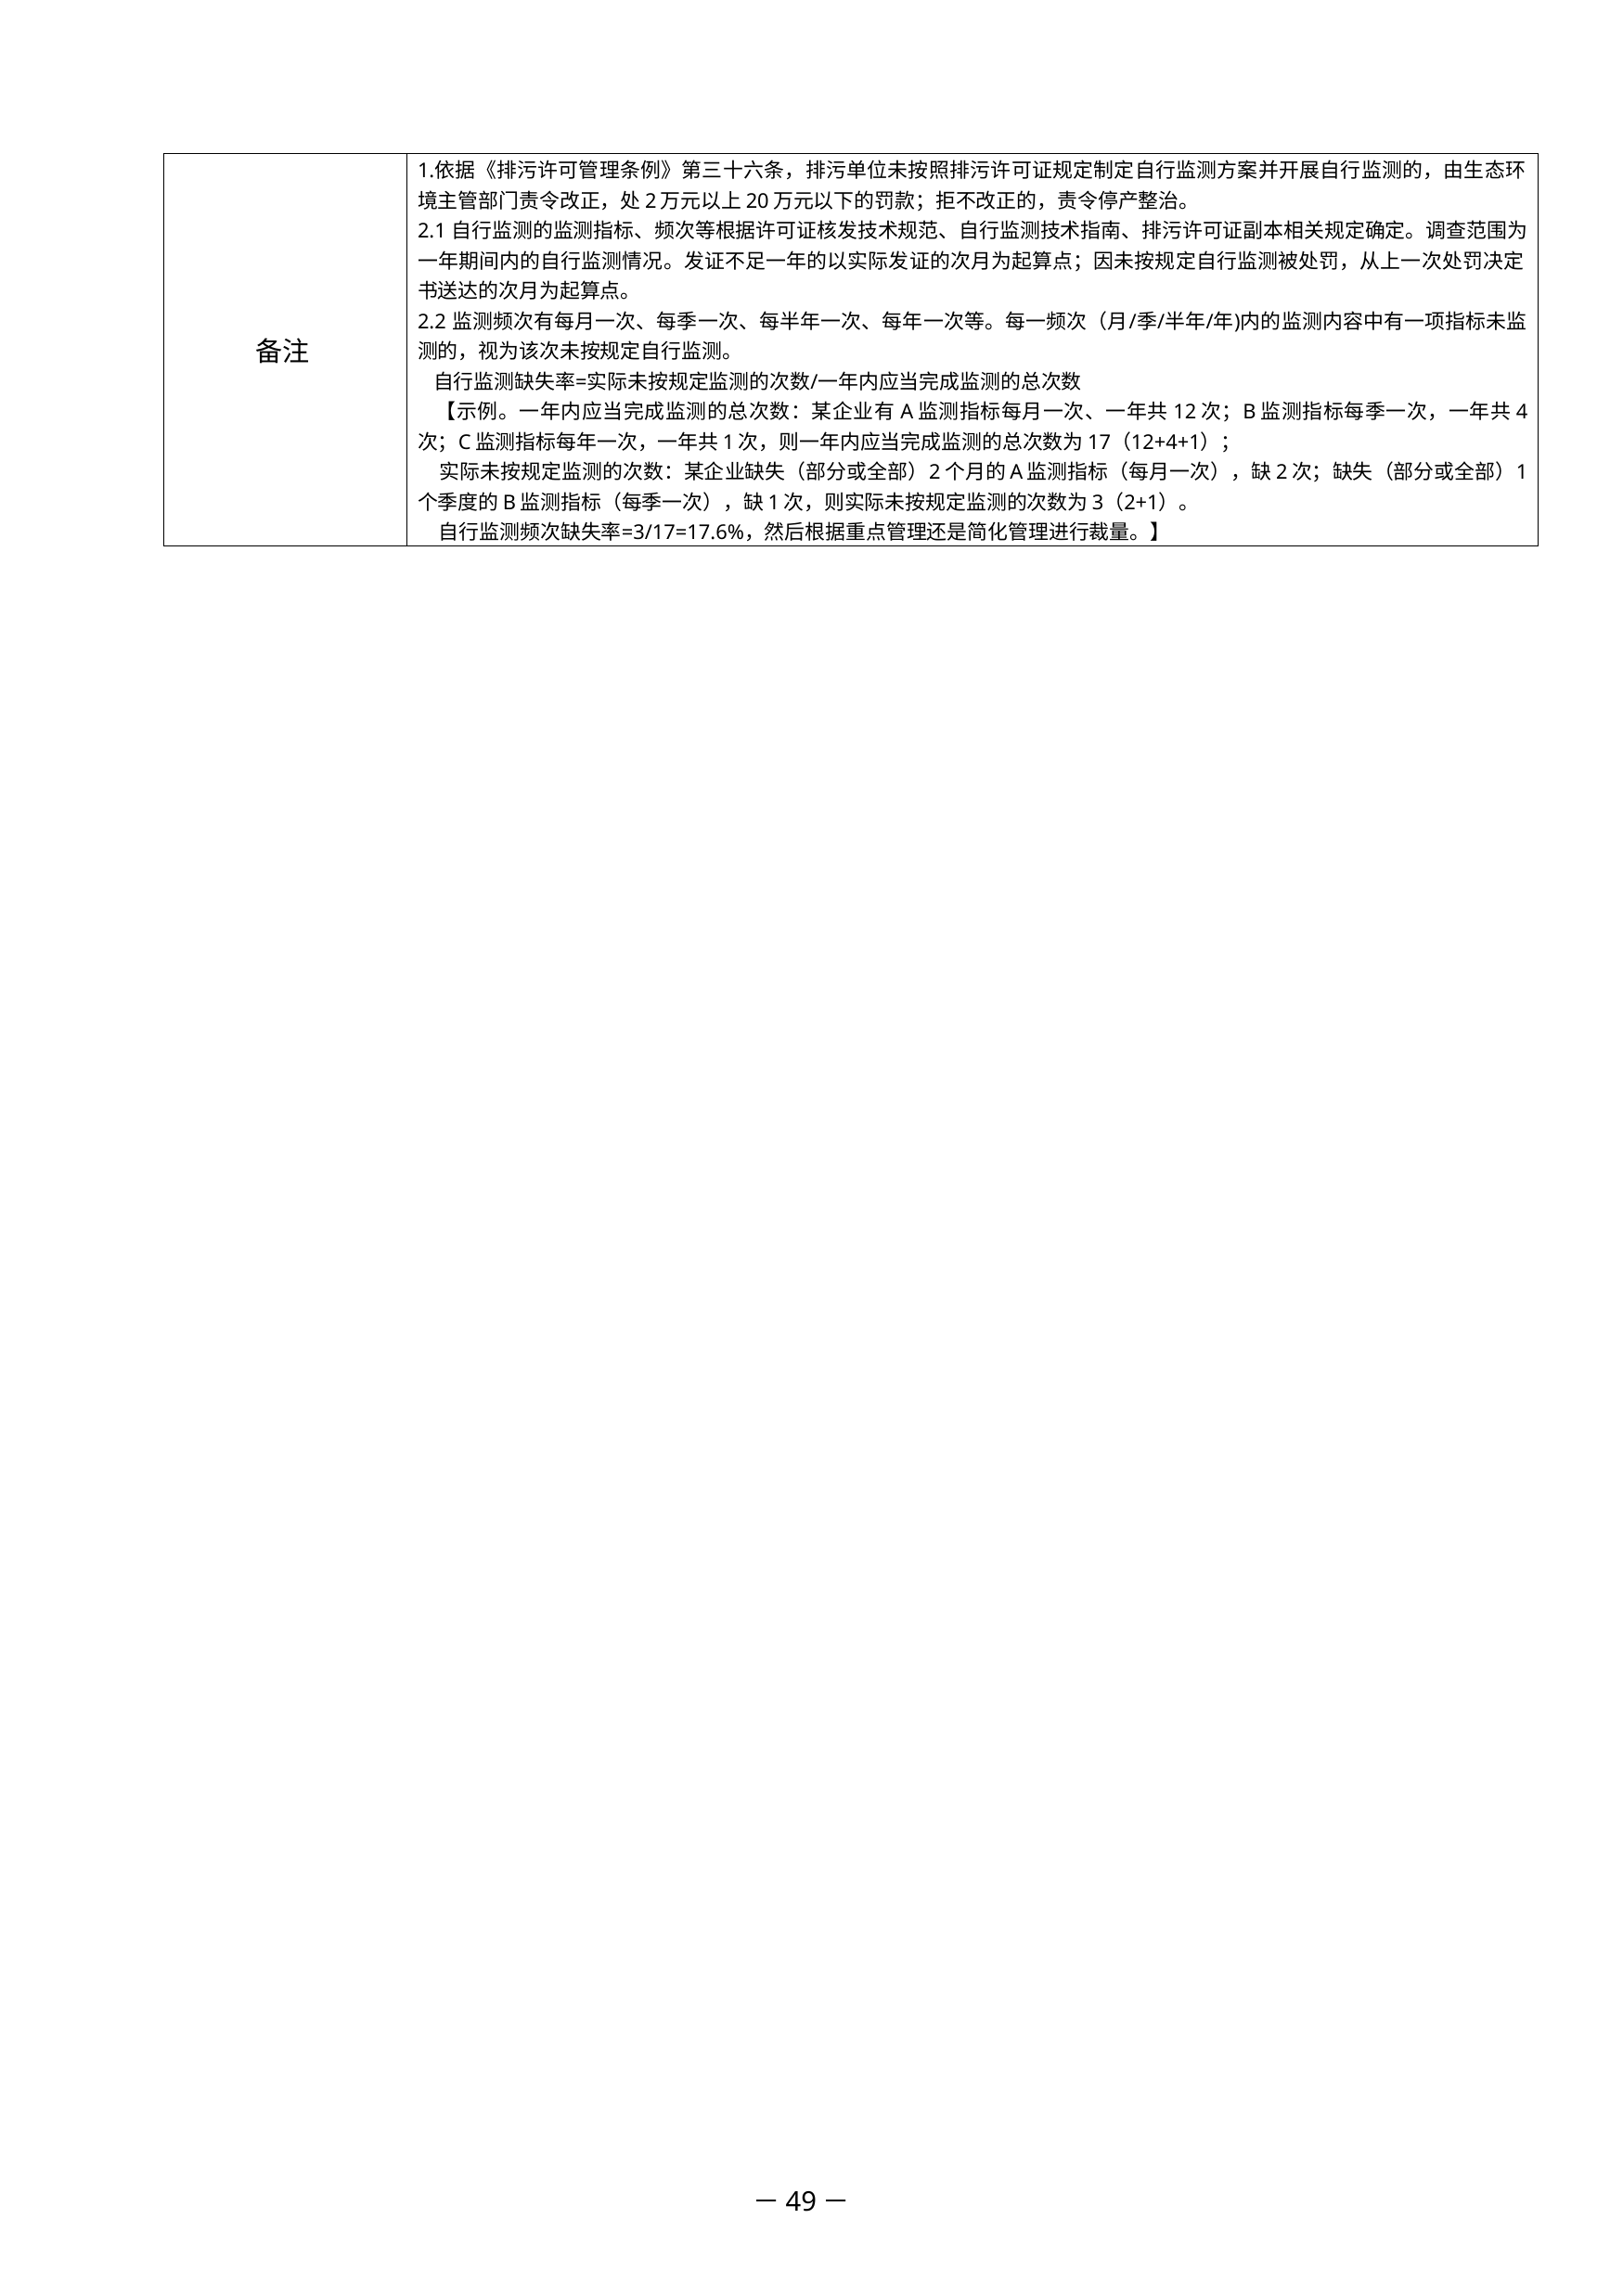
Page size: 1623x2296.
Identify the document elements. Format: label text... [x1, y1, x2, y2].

table_cell 备注 [164, 154, 406, 545]
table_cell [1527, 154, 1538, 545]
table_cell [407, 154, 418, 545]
